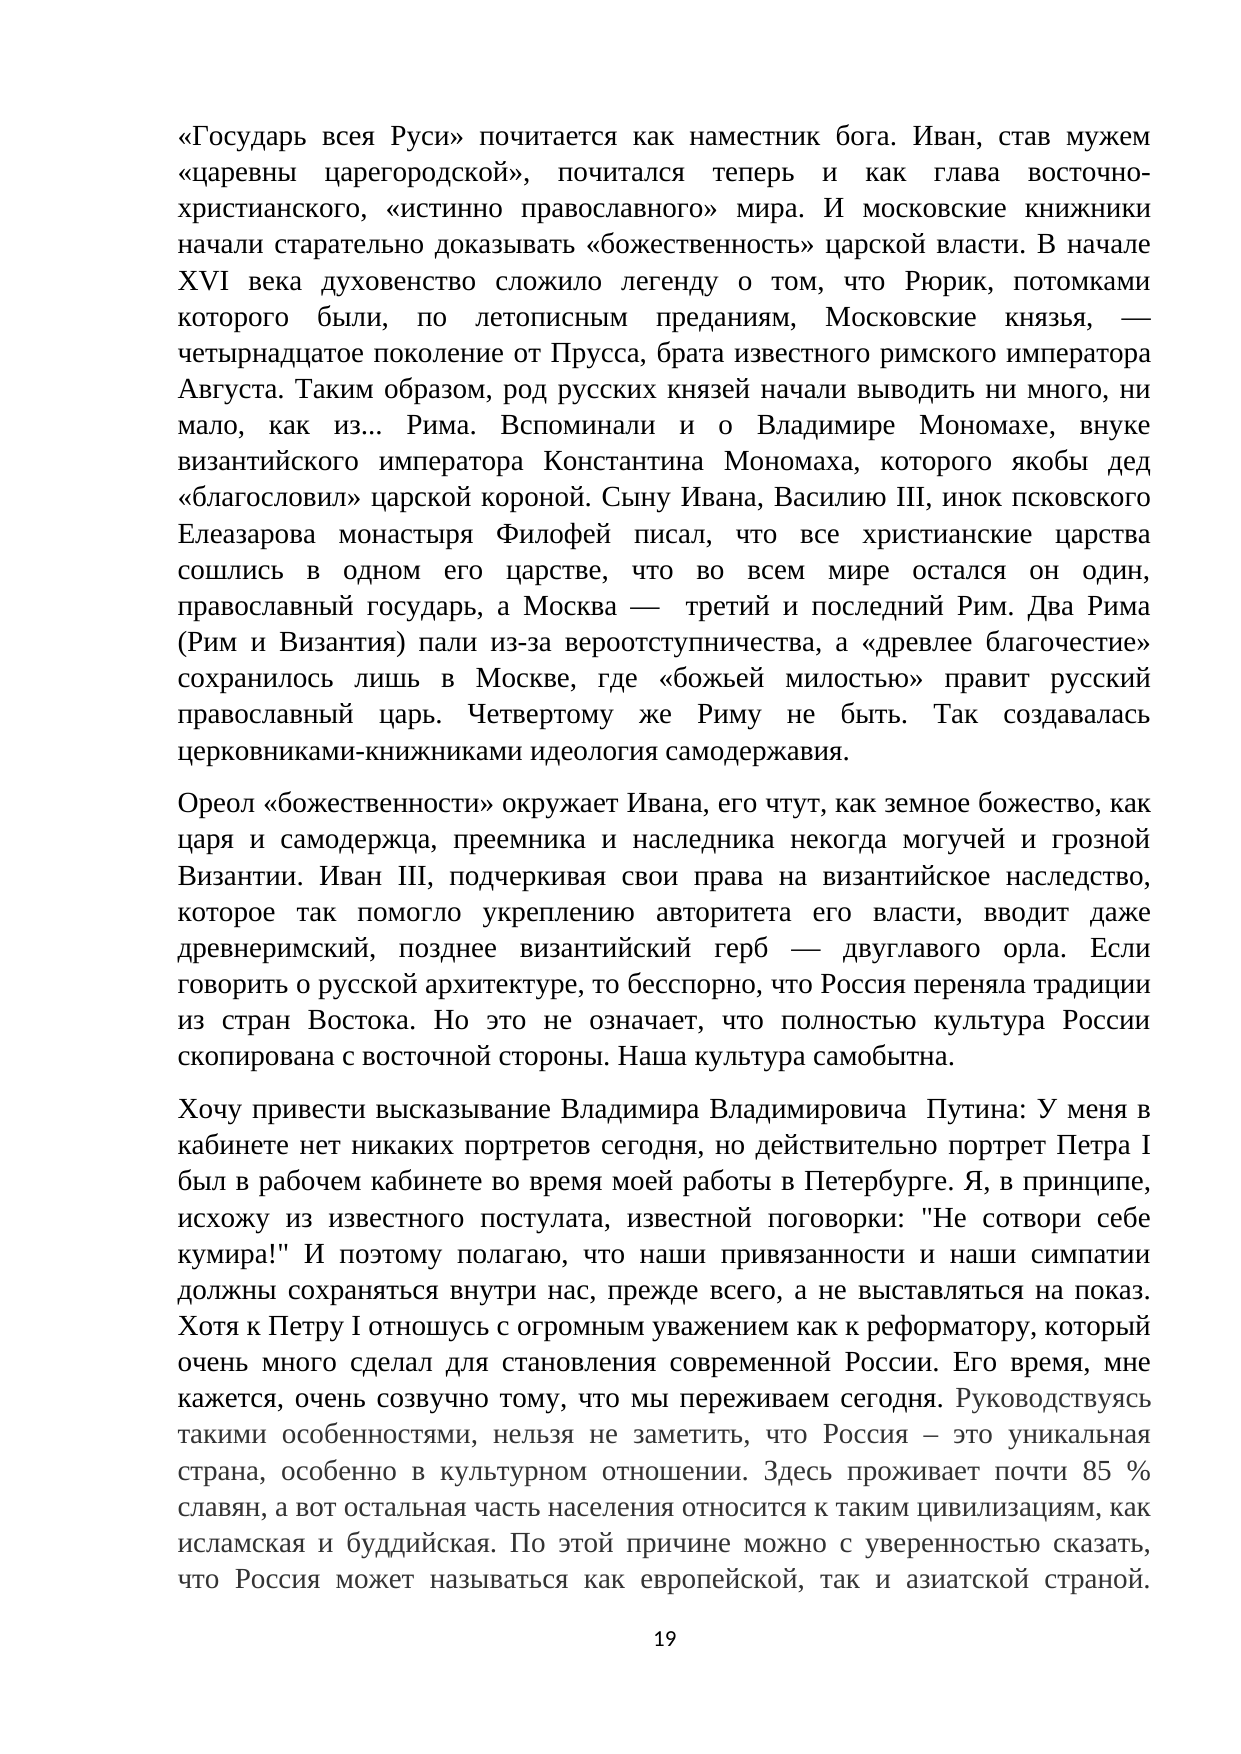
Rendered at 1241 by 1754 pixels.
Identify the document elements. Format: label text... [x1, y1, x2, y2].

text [177, 1091, 1152, 1595]
text Ореол «божественности» окружает Ивана, его чтут, как земное божество, как царя и самодержца, преемника и наследника некогда могучей и грозной Византии. Иван III, подчеркивая свои права на византийское наследство, которое так помогло укреплению авторитета его власти, вводит даже древнеримский, позднее византийский герб — двуглавого орла. Если говорить о русской архитектуре, то бесспорно, что Россия переняла традиции из стран Востока. Но это не означает, что полностью культура России скопирована с восточной стороны. Наша культура самобытна. [177, 785, 1152, 1072]
text «Государь всея Руси» почитается как наместник бога. Иван, став мужем «царевны царегородской», почитался теперь и как глава восточно-христианского, «истинно православного» мира. И московские книжники начали старательно доказывать «божественность» царской власти. В начале XVI века духовенство сложило легенду о том, что Рюрик, потомками которого были, по летописным преданиям, Московские князья, — четырнадцатое поколение от Прусса, брата известного римского императора Августа. Таким образом, род русских князей начали выводить ни много, ни мало, как из... Рима. Вспоминали и о Владимире Мономахе, внуке византийского императора Константина Мономаха, которого якобы дед «благословил» царской короной. Сыну Ивана, Василию III, инок псковского Елеазарова монастыря Филофей писал, что все христианские царства сошлись в одном его царстве, что во всем мире остался он один, православный государь, а Москва — третий и последний Рим. Два Рима (Рим и Византия) пали из-за вероотступничества, а «древлее благочестие» сохранилось лишь в Москве, где «божьей милостью» правит русский православный царь. Четвертому же Риму не быть. Так создавалась церковниками-книжниками идеология самодержавия. [177, 118, 1152, 766]
